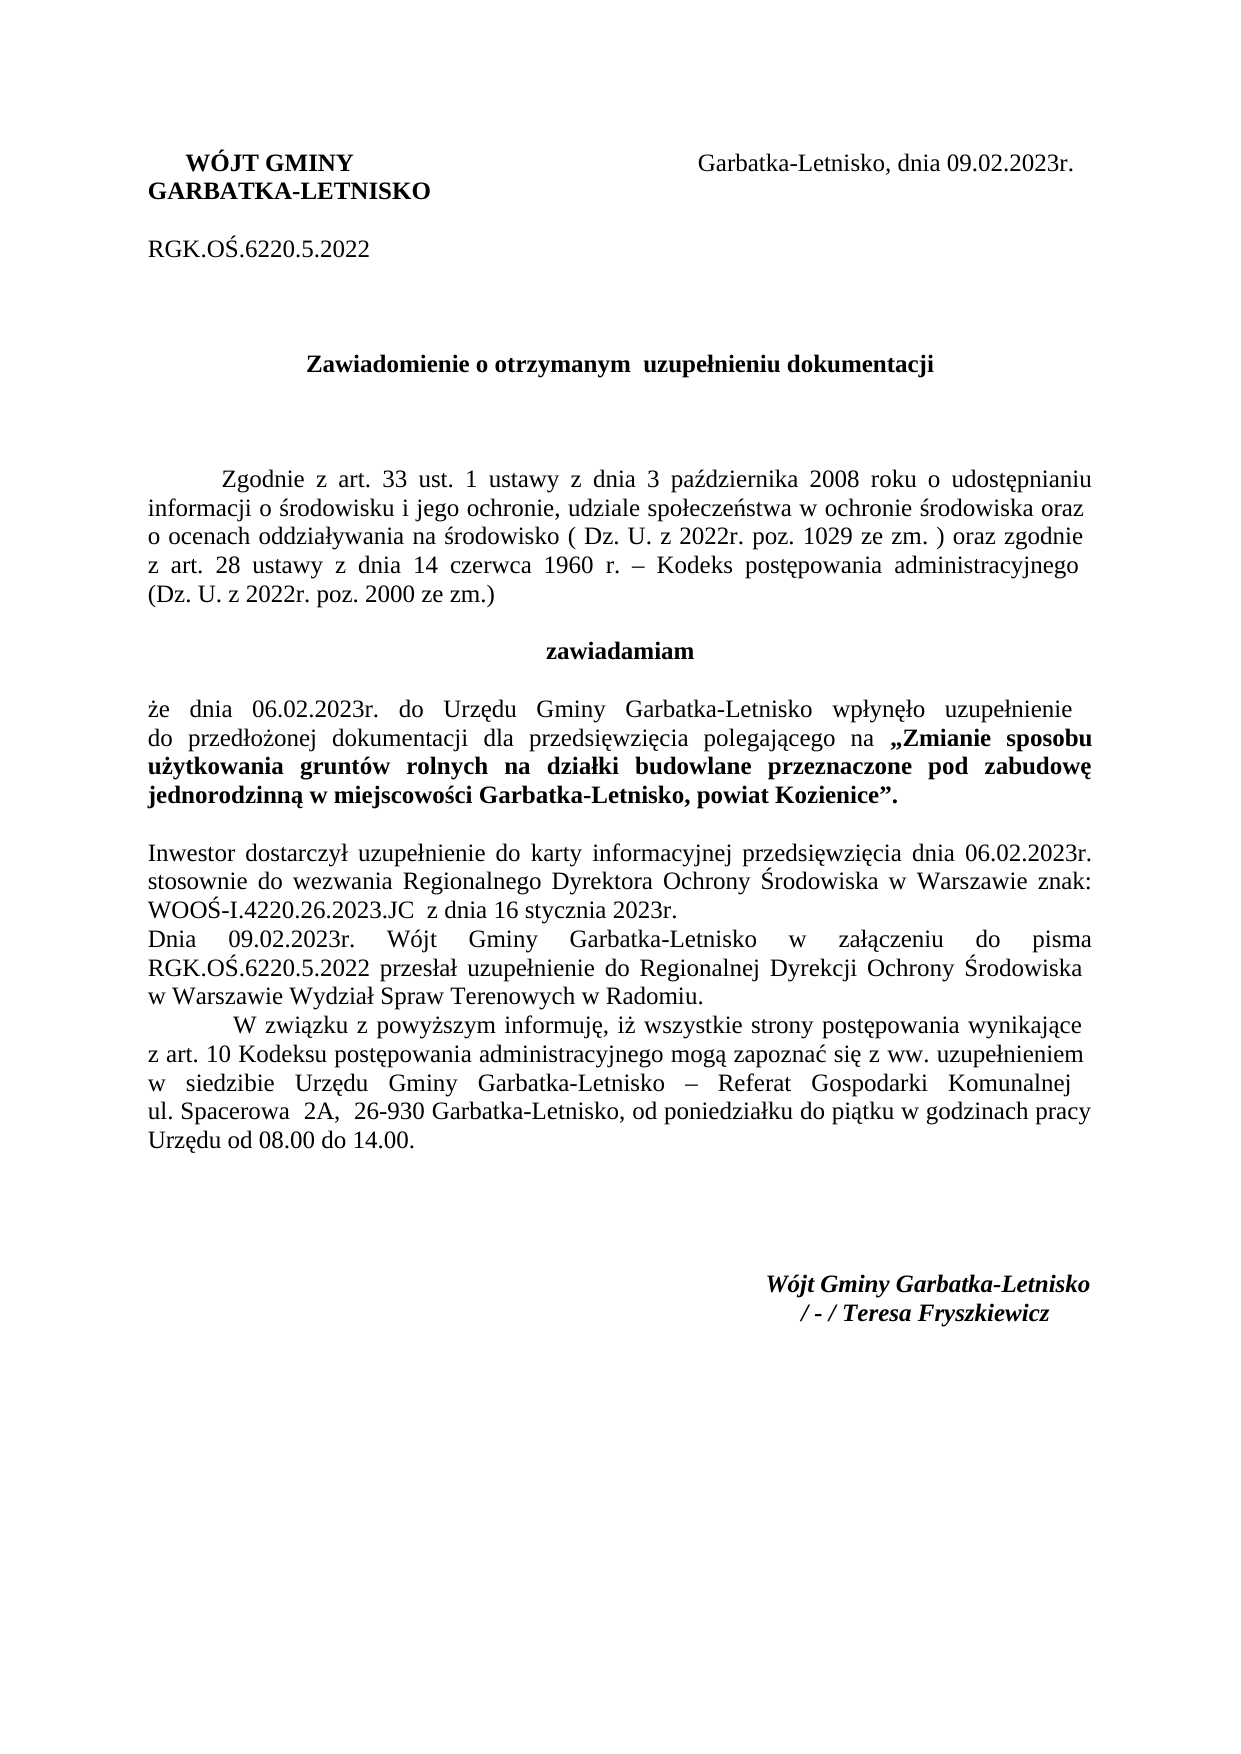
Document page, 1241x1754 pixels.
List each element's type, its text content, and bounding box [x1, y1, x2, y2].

text GARBATKA-LETNISKO [148, 176, 1093, 205]
text Wójt Gminy Garbatka-Letnisko [148, 1269, 1093, 1298]
text WÓJT GMINY Garbatka-Letnisko, dnia 09.02.2023r. [148, 148, 1093, 176]
text Zawiadomienie o otrzymanym uzupełnieniu dokumentacji [148, 349, 1093, 378]
text / - / Teresa Fryszkiewicz [148, 1298, 1093, 1326]
text RGK.OŚ.6220.5.2022 [148, 234, 1093, 263]
text że dnia 06.02.2023r. do Urzędu Gminy Garbatka-Letnisko wpłynęło uzupełnienie do przedłożonej dokumentacji dla przedsięwzięcia polegającego na „Zmianie sposobu użytkowania gruntów rolnych na działki budowlane przeznaczone pod zabudowę jednorodzinną w miejscowości Garbatka-Letnisko, powiat Kozienice”. [148, 694, 1093, 809]
text Zgodnie z art. 33 ust. 1 ustawy z dnia 3 października 2008 roku o udostępnianiu informacji o środowisku i jego ochronie, udziale społeczeństwa w ochronie środowiska oraz o ocenach oddziaływania na środowisko ( Dz. U. z 2022r. poz. 1029 ze zm. ) oraz zgodnie z art. 28 ustawy z dnia 14 czerwca 1960 r. – Kodeks postępowania administracyjnego (Dz. U. z 2022r. poz. 2000 ze zm.) [148, 464, 1093, 608]
text zawiadamiam [148, 636, 1093, 665]
text Dnia 09.02.2023r. Wójt Gminy Garbatka-Letnisko w załączeniu do pisma RGK.OŚ.6220.5.2022 przesłał uzupełnienie do Regionalnej Dyrekcji Ochrony Środowiska w Warszawie Wydział Spraw Terenowych w Radomiu. [148, 924, 1093, 1010]
text Inwestor dostarczył uzupełnienie do karty informacyjnej przedsięwzięcia dnia 06.02.2023r. stosownie do wezwania Regionalnego Dyrektora Ochrony Środowiska w Warszawie znak: WOOŚ-I.4220.26.2023.JC z dnia 16 stycznia 2023r. [148, 838, 1093, 924]
text W związku z powyższym informuję, iż wszystkie strony postępowania wynikające z art. 10 Kodeksu postępowania administracyjnego mogą zapoznać się z ww. uzupełnieniem w siedzibie Urzędu Gminy Garbatka-Letnisko – Referat Gospodarki Komunalnej ul. Spacerowa 2A, 26-930 Garbatka-Letnisko, od poniedziałku do piątku w godzinach pracy Urzędu od 08.00 do 14.00. [148, 1010, 1093, 1154]
